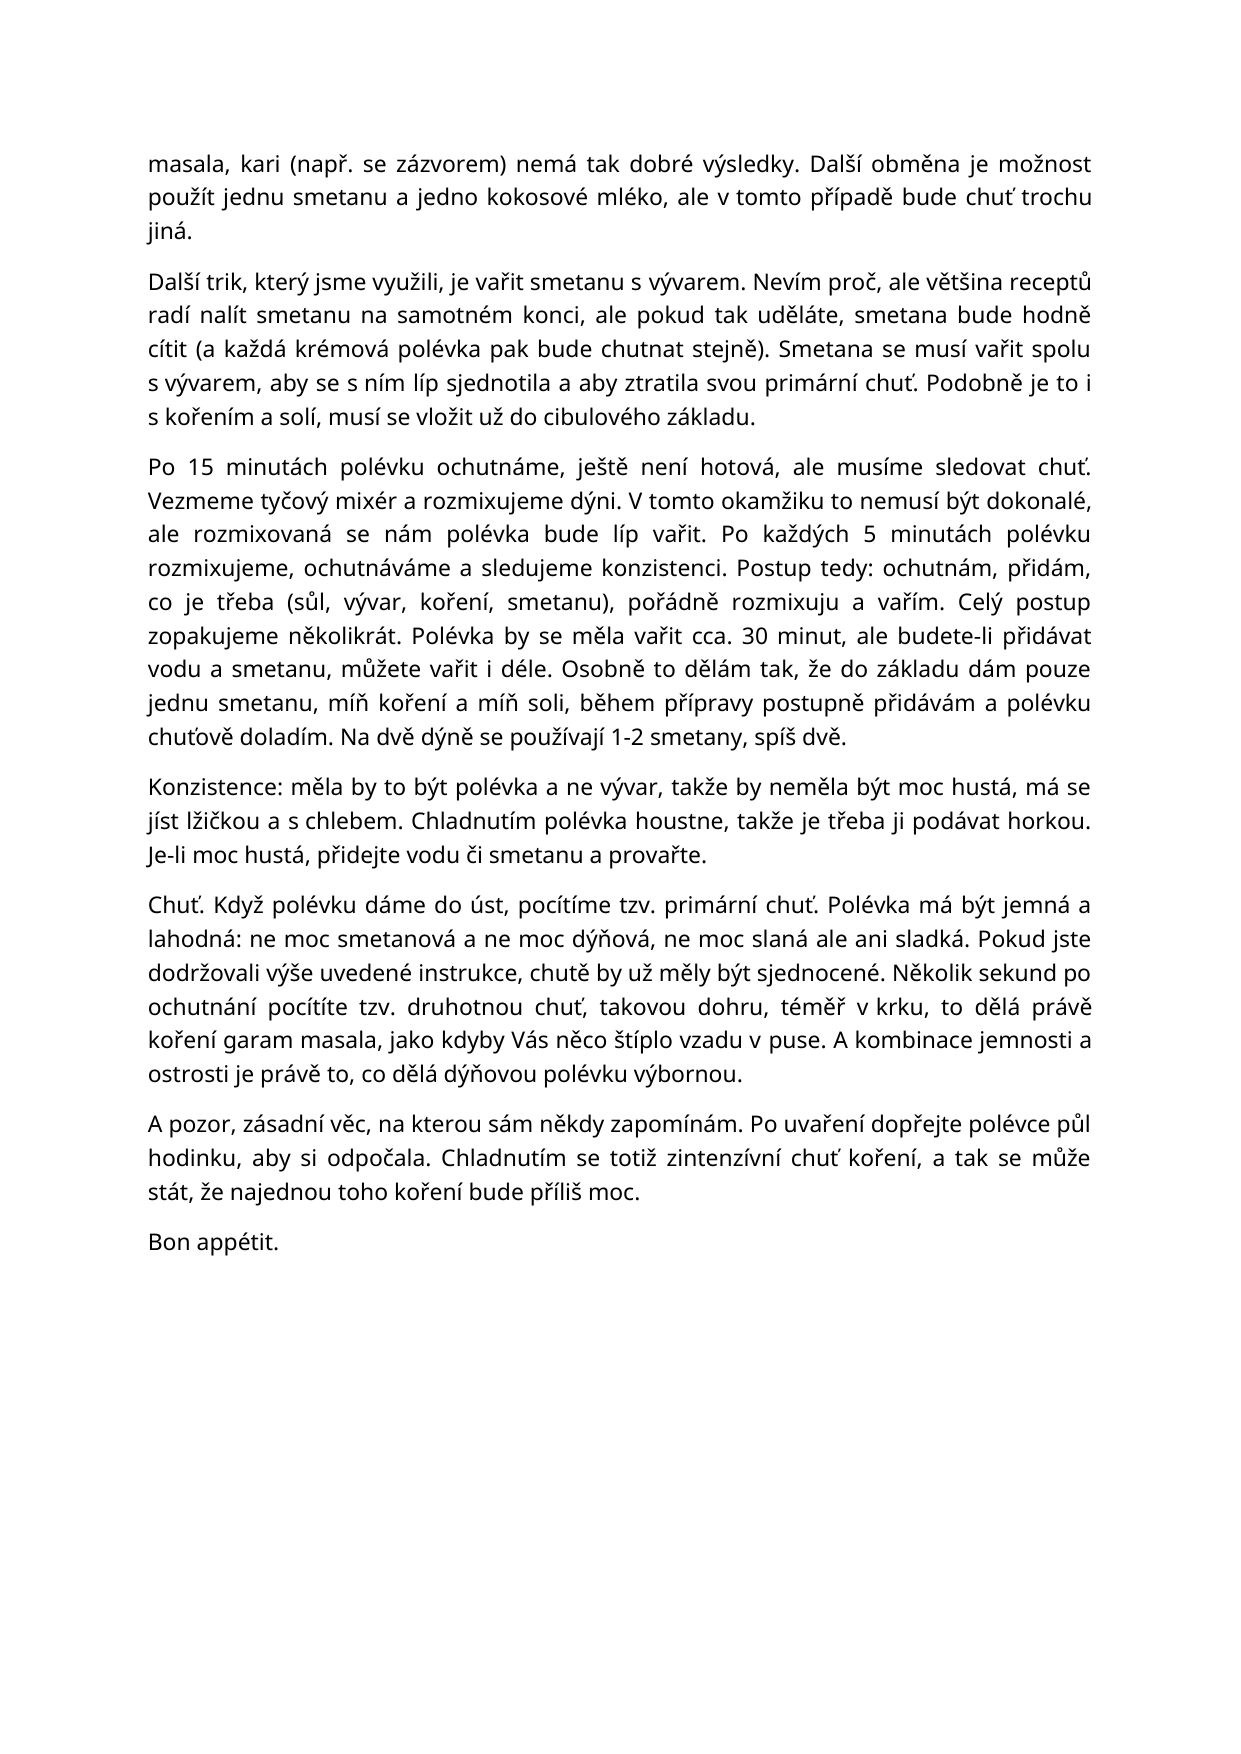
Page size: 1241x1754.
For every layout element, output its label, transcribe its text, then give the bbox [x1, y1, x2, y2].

text Konzistence: měla by to být polévka a ne vývar, takže by neměla být moc hustá, má se jíst lžičkou a s chlebem. Chladnutím polévka houstne, takže je třeba ji podávat horkou. Je-li moc hustá, přidejte vodu či smetanu a provařte. [148, 771, 1093, 870]
text Chuť. Když polévku dáme do úst, pocítíme tzv. primární chuť. Polévka má být jemná a lahodná: ne moc smetanová a ne moc dýňová, ne moc slaná ale ani sladká. Pokud jste dodržovali výše uvedené instrukce, chutě by už měly být sjednocené. Několik sekund po ochutnání pocítíte tzv. druhotnou chuť, takovou dohru, téměř v krku, to dělá právě koření garam masala, jako kdyby Vás něco štíplo vzadu v puse. A kombinace jemnosti a ostrosti je právě to, co dělá dýňovou polévku výbornou. [148, 889, 1093, 1089]
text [148, 148, 1093, 246]
text A pozor, zásadní věc, na kterou sám někdy zapomínám. Po uvaření dopřejte polévce půl hodinku, aby si odpočala. Chladnutím se totiž zintenzívní chuť koření, a tak se může stát, že najednou toho koření bude příliš moc. [148, 1108, 1093, 1207]
text Po 15 minutách polévku ochutnáme, ještě není hotová, ale musíme sledovat chuť. Vezmeme tyčový mixér a rozmixujeme dýni. V tomto okamžiku to nemusí být dokonalé, ale rozmixovaná se nám polévka bude líp vařit. Po každých 5 minutách polévku rozmixujeme, ochutnáváme a sledujeme konzistenci. Postup tedy: ochutnám, přidám, co je třeba (sůl, vývar, koření, smetanu), pořádně rozmixuju a vařím. Celý postup zopakujeme několikrát. Polévka by se měla vařit cca. 30 minut, ale budete-li přidávat vodu a smetanu, můžete vařit i déle. Osobně to dělám tak, že do základu dám pouze jednu smetanu, míň koření a míň soli, během přípravy postupně přidávám a polévku chuťově doladím. Na dvě dýně se používají 1-2 smetany, spíš dvě. [148, 451, 1093, 752]
text Další trik, který jsme využili, je vařit smetanu s vývarem. Nevím proč, ale většina receptů radí nalít smetanu na samotném konci, ale pokud tak uděláte, smetana bude hodně cítit (a každá krémová polévka pak bude chutnat stejně). Smetana se musí vařit spolu s vývarem, aby se s ním líp sjednotila a aby ztratila svou primární chuť. Podobně je to i s kořením a solí, musí se vložit už do cibulového základu. [148, 266, 1093, 432]
text Bon appétit. [148, 1226, 1093, 1258]
